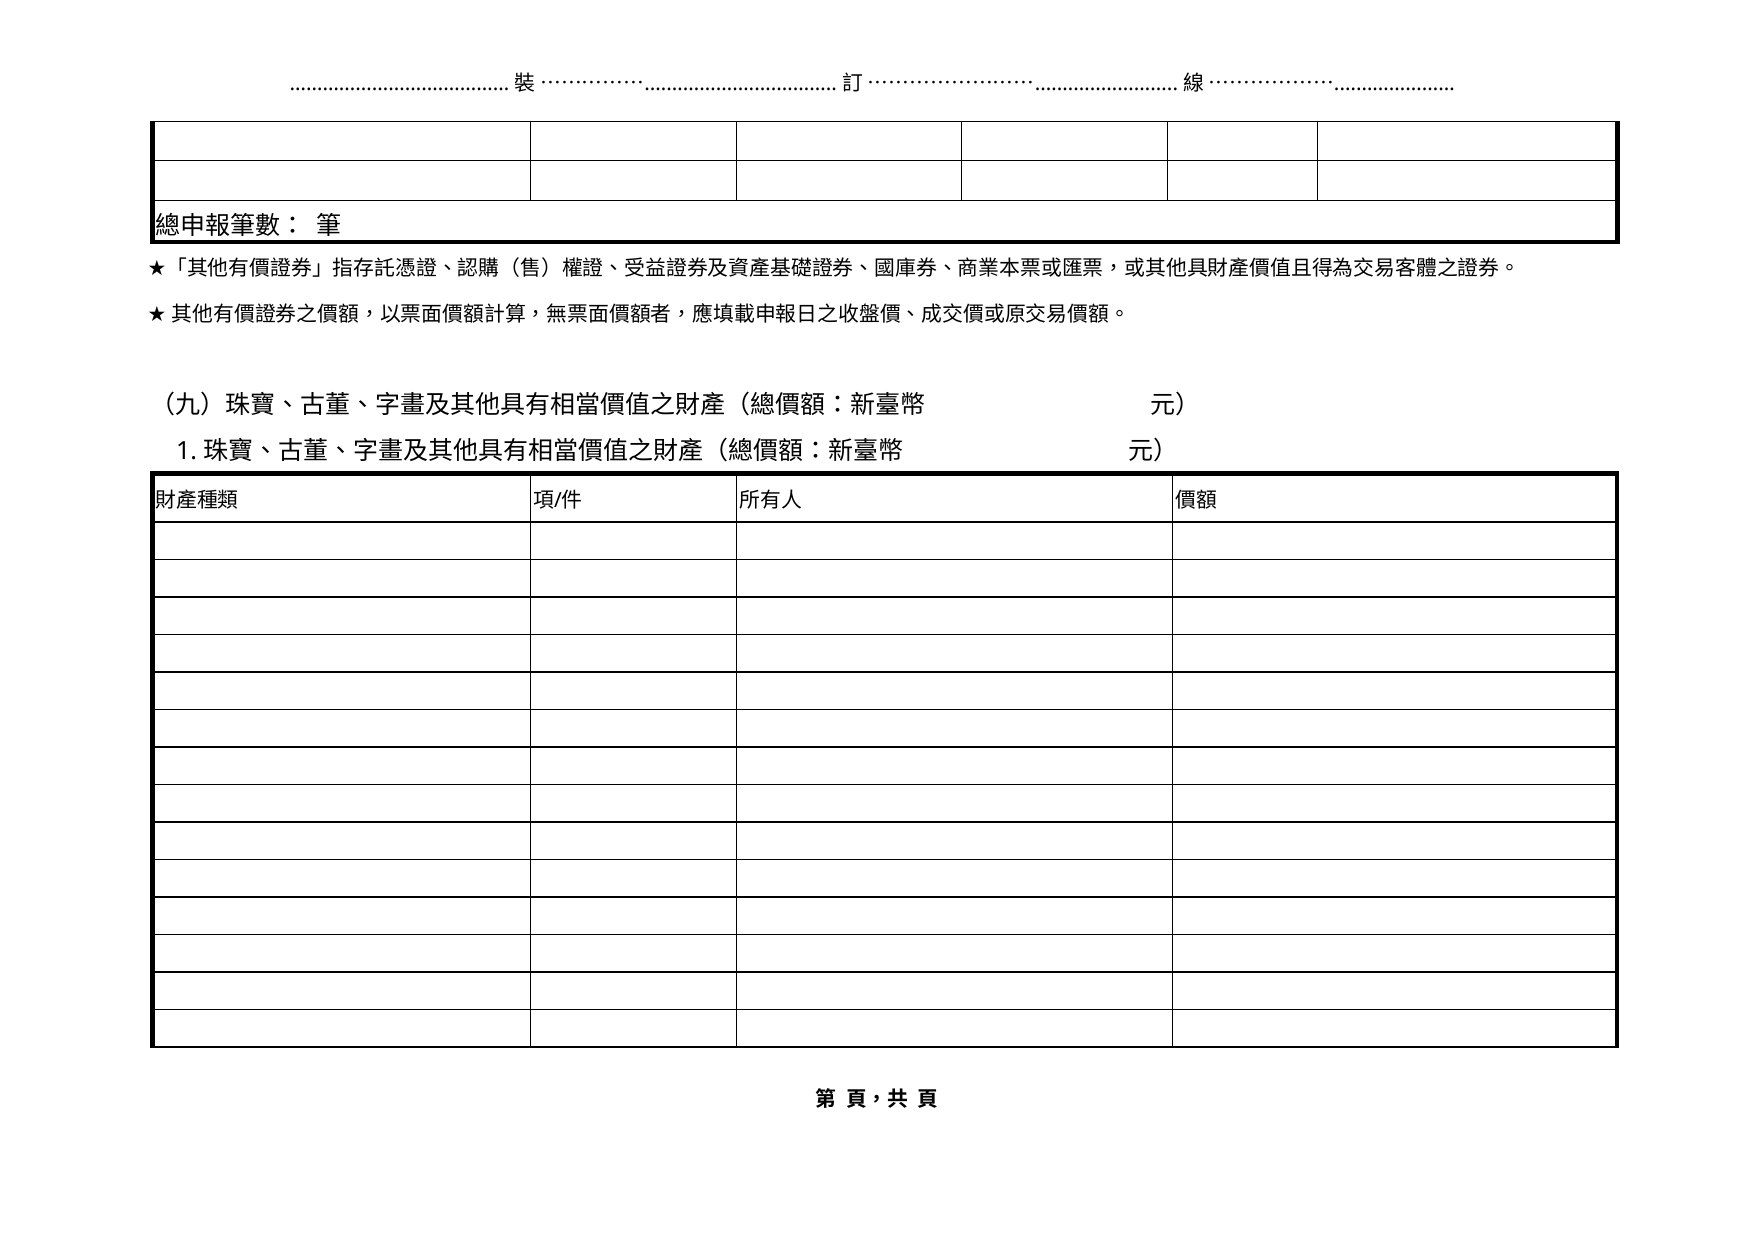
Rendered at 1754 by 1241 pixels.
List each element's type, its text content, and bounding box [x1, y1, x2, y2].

table_cell [531, 898, 736, 934]
table_cell [531, 673, 736, 709]
table_cell [737, 122, 961, 160]
table_cell [1173, 860, 1615, 896]
table_cell [531, 122, 736, 160]
table_cell [1173, 748, 1615, 784]
table_cell [1173, 935, 1615, 971]
table_cell [155, 935, 530, 971]
text （九）珠寶、古董、字畫及其他具有相當價值之財產（總價額：新臺幣 元） [150, 380, 1604, 426]
table_cell 總申報筆數： 筆 [155, 201, 1615, 239]
table_header 項/件 [531, 476, 736, 521]
table_cell [1173, 823, 1615, 859]
table_cell [962, 122, 1167, 160]
table_cell [1173, 598, 1615, 634]
table_cell [531, 935, 736, 971]
table_cell [155, 598, 530, 634]
table_cell [155, 973, 530, 1009]
table_cell [737, 710, 1172, 746]
table_cell [1173, 1010, 1615, 1046]
table_cell [155, 898, 530, 934]
table_cell [1173, 523, 1615, 559]
table_cell [737, 935, 1172, 971]
table_cell [155, 710, 530, 746]
table_cell [531, 560, 736, 596]
table_header 價額 [1173, 476, 1615, 521]
table_cell [531, 973, 736, 1009]
table_cell [531, 823, 736, 859]
table_cell [155, 1010, 530, 1046]
table_header 所有人 [737, 476, 1172, 521]
table_cell [1318, 122, 1615, 160]
table_cell [531, 523, 736, 559]
table_cell [531, 635, 736, 671]
table_cell [737, 523, 1172, 559]
table_cell [531, 1010, 736, 1046]
table_cell [737, 785, 1172, 821]
table_cell [737, 635, 1172, 671]
table_cell [155, 823, 530, 859]
table_cell [531, 710, 736, 746]
table_cell [1173, 973, 1615, 1009]
table_cell [1173, 710, 1615, 746]
table_cell [737, 860, 1172, 896]
table_cell [737, 973, 1172, 1009]
table_cell [737, 598, 1172, 634]
table_cell [531, 598, 736, 634]
table_cell [155, 748, 530, 784]
text ★ 其他有價證券之價額，以票面價額計算，無票面價額者，應填載申報日之收盤價、成交價或原交易價額。 [147, 289, 1604, 335]
table_cell [531, 748, 736, 784]
text 1. 珠寶、古董、字畫及其他具有相當價值之財產（總價額：新臺幣 元） [150, 426, 1604, 471]
table_cell [155, 860, 530, 896]
table_cell [1318, 161, 1615, 200]
table_cell [531, 860, 736, 896]
table_cell [1173, 635, 1615, 671]
table_cell [155, 673, 530, 709]
table_cell [1173, 673, 1615, 709]
table_cell [1168, 122, 1317, 160]
table_cell [1173, 785, 1615, 821]
text ★「其他有價證券」指存託憑證、認購（售）權證、受益證券及資產基礎證券、國庫券、商業本票或匯票，或其他具財產價值且得為交易客體之證券。 [147, 244, 1604, 289]
table_cell [155, 560, 530, 596]
table_cell [737, 823, 1172, 859]
table_cell [737, 560, 1172, 596]
table_cell [737, 161, 961, 200]
table_cell [155, 523, 530, 559]
table_cell [531, 785, 736, 821]
table_cell [155, 122, 530, 160]
table_cell [737, 748, 1172, 784]
table_cell [962, 161, 1167, 200]
table_cell [737, 1010, 1172, 1046]
table_cell [531, 161, 736, 200]
table_cell [737, 898, 1172, 934]
table_header 財產種類 [155, 476, 530, 521]
table_cell [1168, 161, 1317, 200]
table_cell [155, 785, 530, 821]
table_cell [155, 161, 530, 200]
table_cell [737, 673, 1172, 709]
table_cell [155, 635, 530, 671]
table_cell [1173, 560, 1615, 596]
table_cell [1173, 898, 1615, 934]
